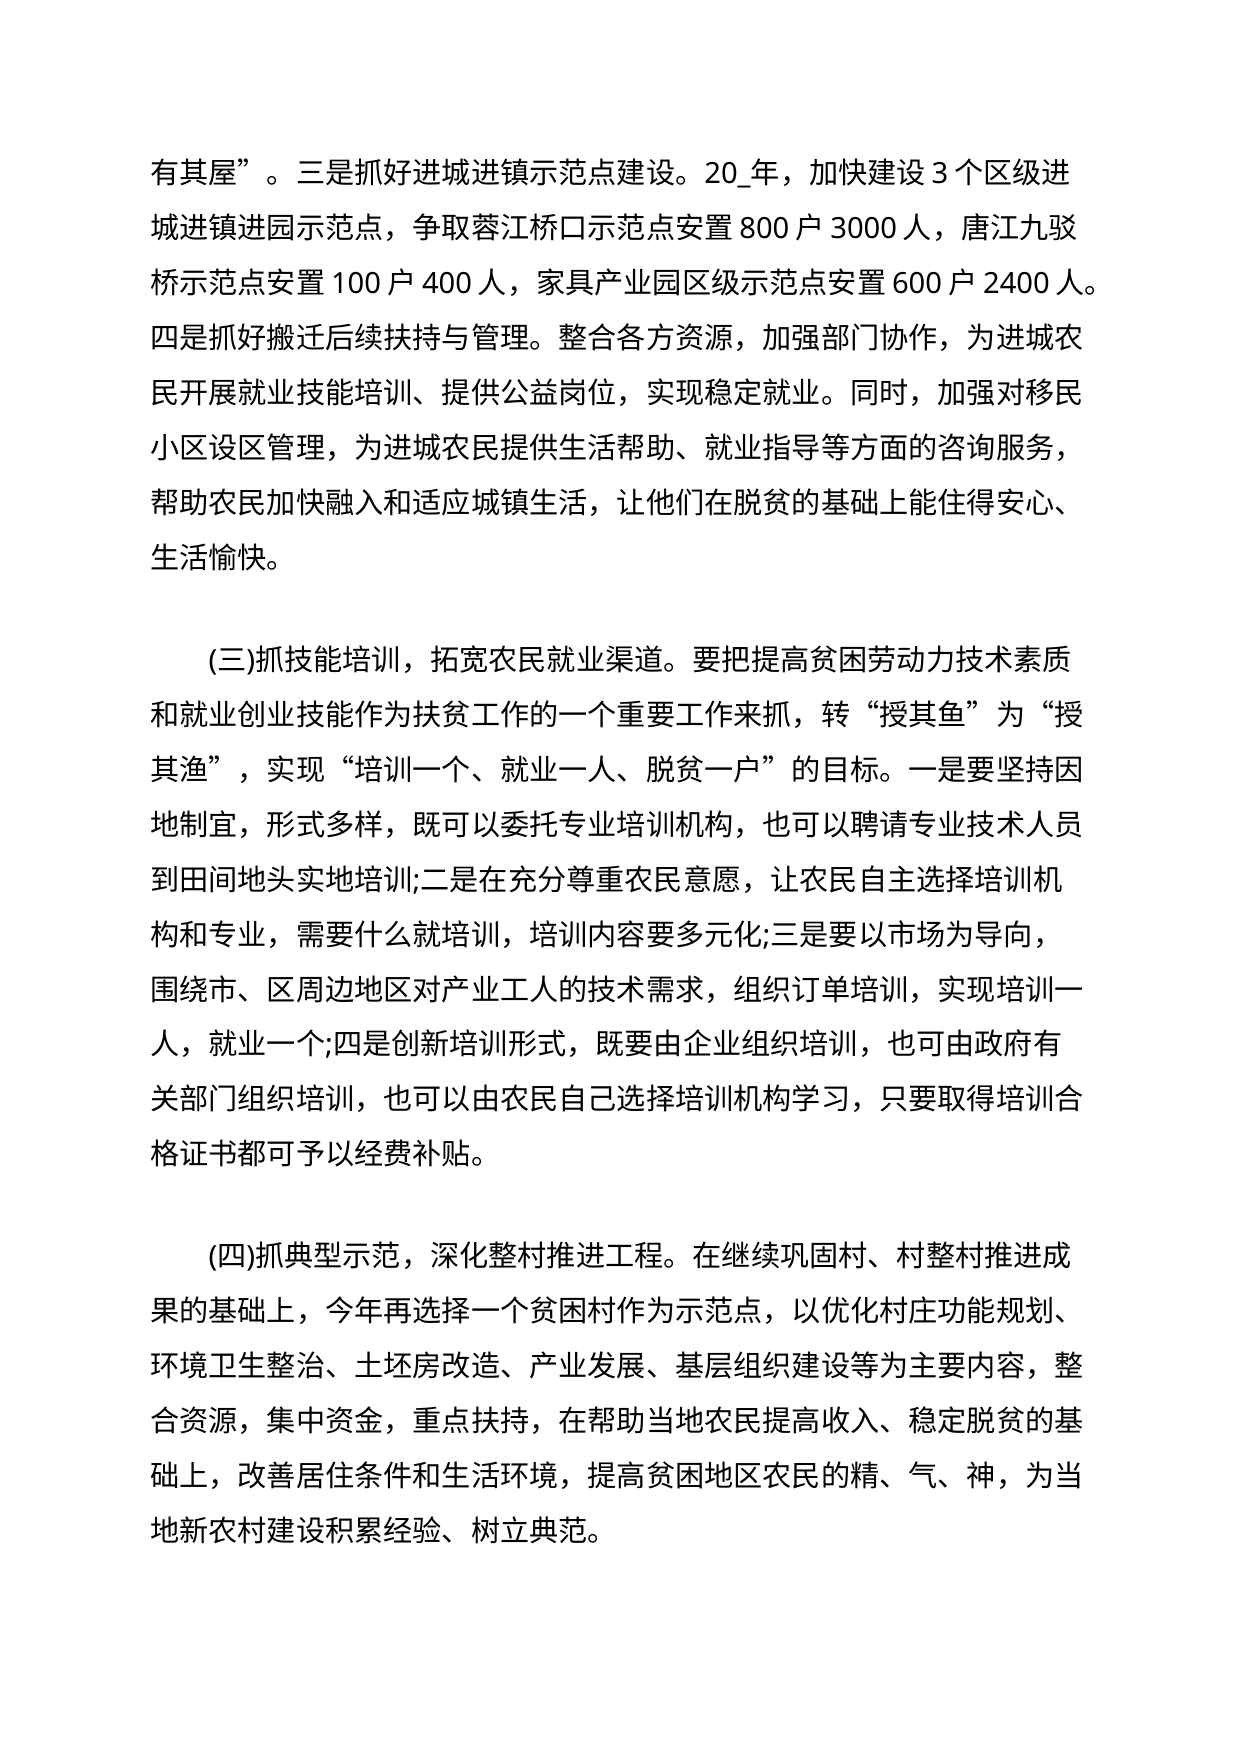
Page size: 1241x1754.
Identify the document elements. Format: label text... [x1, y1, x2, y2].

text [150, 150, 1090, 577]
text (四)抓典型示范，深化整村推进工程。在继续巩固村、村整村推进成果的基础上，今年再选择一个贫困村作为示范点，以优化村庄功能规划、环境卫生整治、土坯房改造、产业发展、基层组织建设等为主要内容，整合资源，集中资金，重点扶持，在帮助当地农民提高收入、稳定脱贫的基础上，改善居住条件和生活环境，提高贫困地区农民的精、气、神，为当地新农村建设积累经验、树立典范。 [150, 1233, 1090, 1549]
text (三)抓技能培训，拓宽农民就业渠道。要把提高贫困劳动力技术素质和就业创业技能作为扶贫工作的一个重要工作来抓，转“授其鱼”为“授其渔”，实现“培训一个、就业一人、脱贫一户”的目标。一是要坚持因地制宜，形式多样，既可以委托专业培训机构，也可以聘请专业技术人员到田间地头实地培训;二是在充分尊重农民意愿，让农民自主选择培训机构和专业，需要什么就培训，培训内容要多元化;三是要以市场为导向，围绕市、区周边地区对产业工人的技术需求，组织订单培训，实现培训一人，就业一个;四是创新培训形式，既要由企业组织培训，也可由政府有关部门组织培训，也可以由农民自己选择培训机构学习，只要取得培训合格证书都可予以经费补贴。 [150, 636, 1090, 1173]
